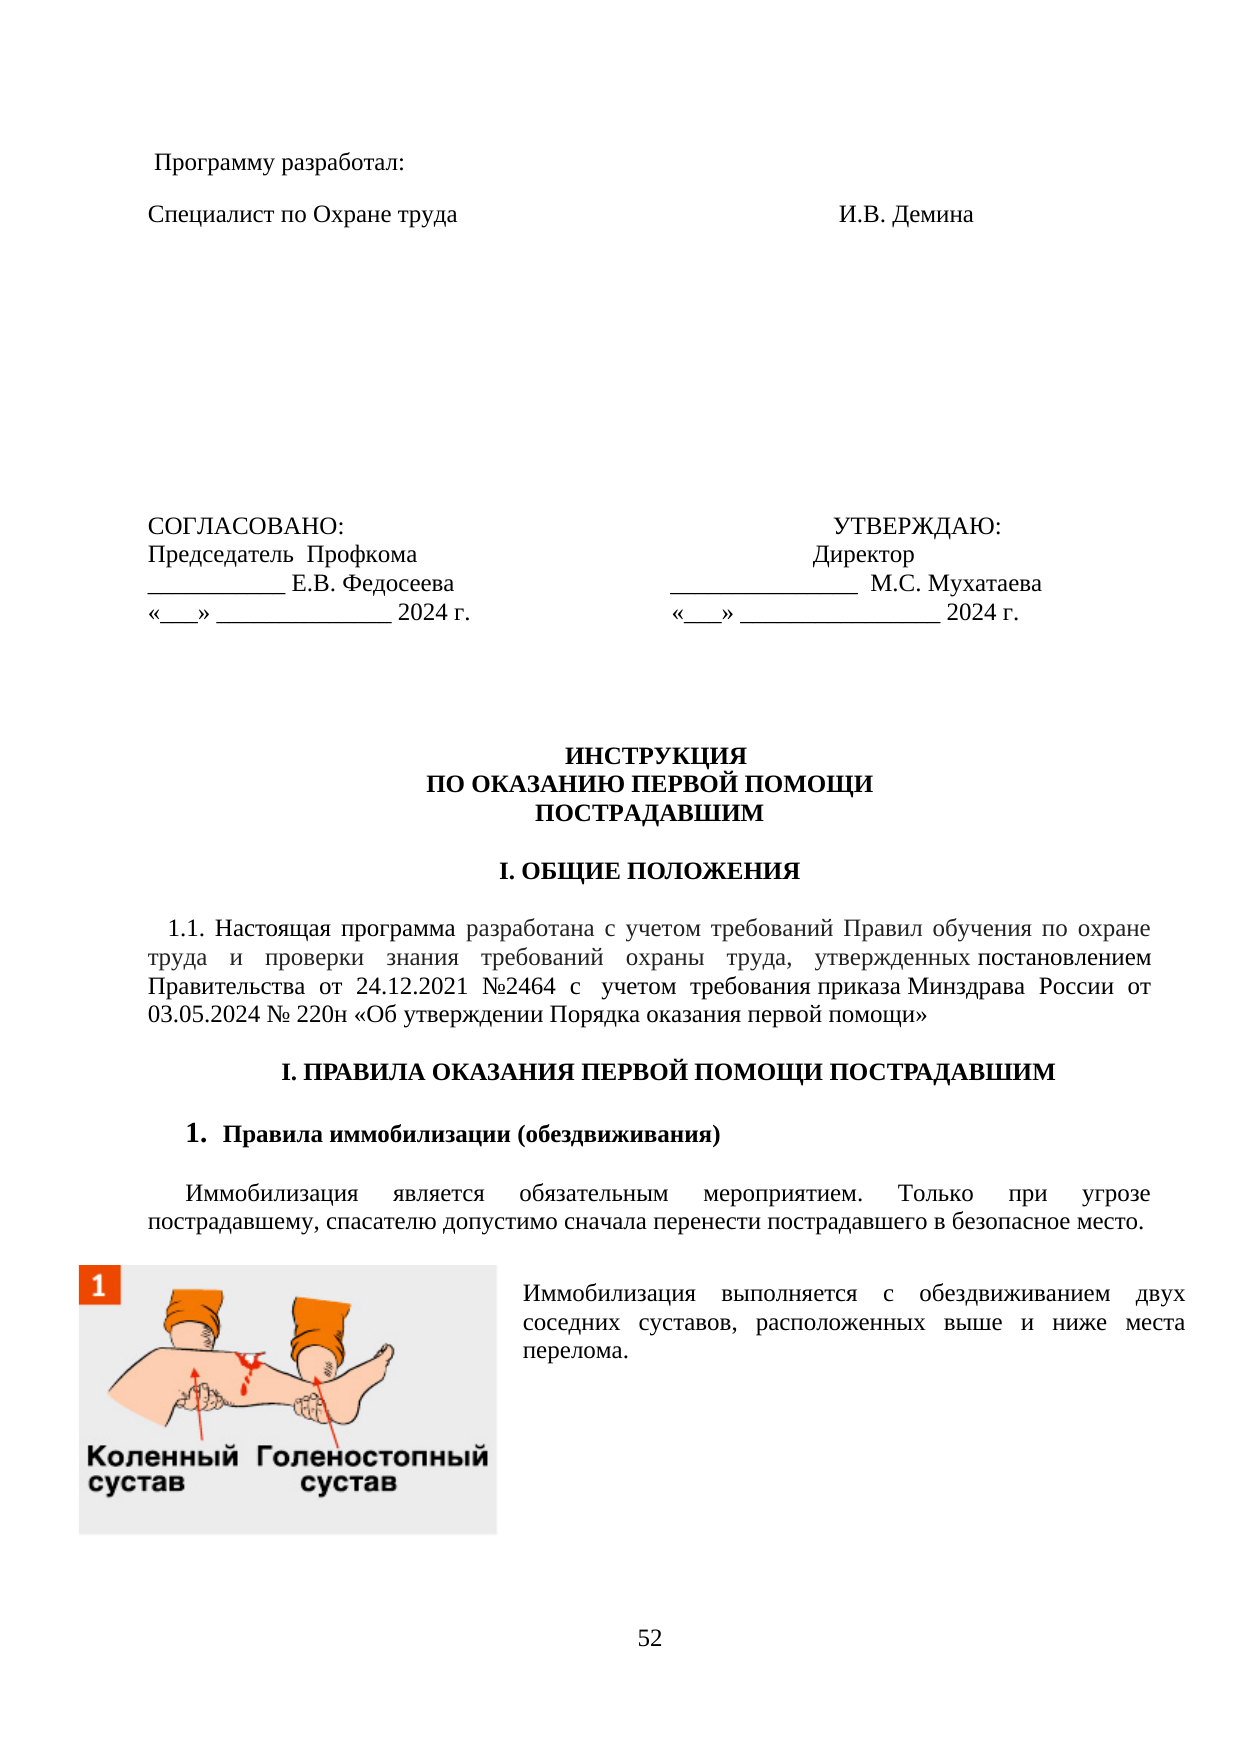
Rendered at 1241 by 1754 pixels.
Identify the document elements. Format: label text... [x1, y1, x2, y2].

list I. ОБЩИЕ ПОЛОЖЕНИЯ [148, 856, 1152, 884]
text «___» ______________ 2024 г. «___» ________________ 2024 г. [148, 597, 1152, 626]
text ПОСТРАДАВШИМ [148, 798, 1152, 827]
text Инструкция [148, 741, 1152, 769]
text 1.1. Настоящая программа разработана с учетом требований Правил обучения по охране труда и проверки знания требований охраны труда, утвержденных постановлением Правительства от 24.12.2021 №2464 с учетом требования приказа Минздрава России от 03.05.2024 № 220н «Об утверждении Порядка оказания первой помощи» [148, 942, 1152, 1028]
picture [78, 1265, 498, 1538]
table_header [51, 1264, 523, 1539]
text Программу разработал: [148, 147, 1152, 176]
text по ОКАЗАНИю ПЕРВОЙ ПОМОЩИ [148, 769, 1152, 798]
table_header Иммобилизация выполняется с обездвиживанием двух соседних суставов, расположенных выше и ниже места перелома. [524, 1264, 1187, 1539]
text Специалист по Охране труда И.В. Демина [148, 199, 1152, 228]
text ___________ Е.В. Федосеева _______________ М.С. Мухатаева [148, 568, 1152, 597]
text I. ПРАВИЛА ОКАЗАНИЯ ПЕРВОЙ ПОМОЩИ ПОСТРАДАВШИМ [185, 1057, 1152, 1086]
text СОГЛАСОВАНО: УТВЕРЖДАЮ: [148, 511, 1152, 539]
subtitle Правила иммобилизации (обездвиживания) [185, 1115, 1152, 1148]
text Иммобилизация является обязательным мероприятием. Только при угрозе пострадавшему, спасателю допустимо сначала перенести пострадавшего в безопасное место. [148, 1178, 1152, 1235]
text Председатель Профкома Директор [148, 539, 1152, 568]
